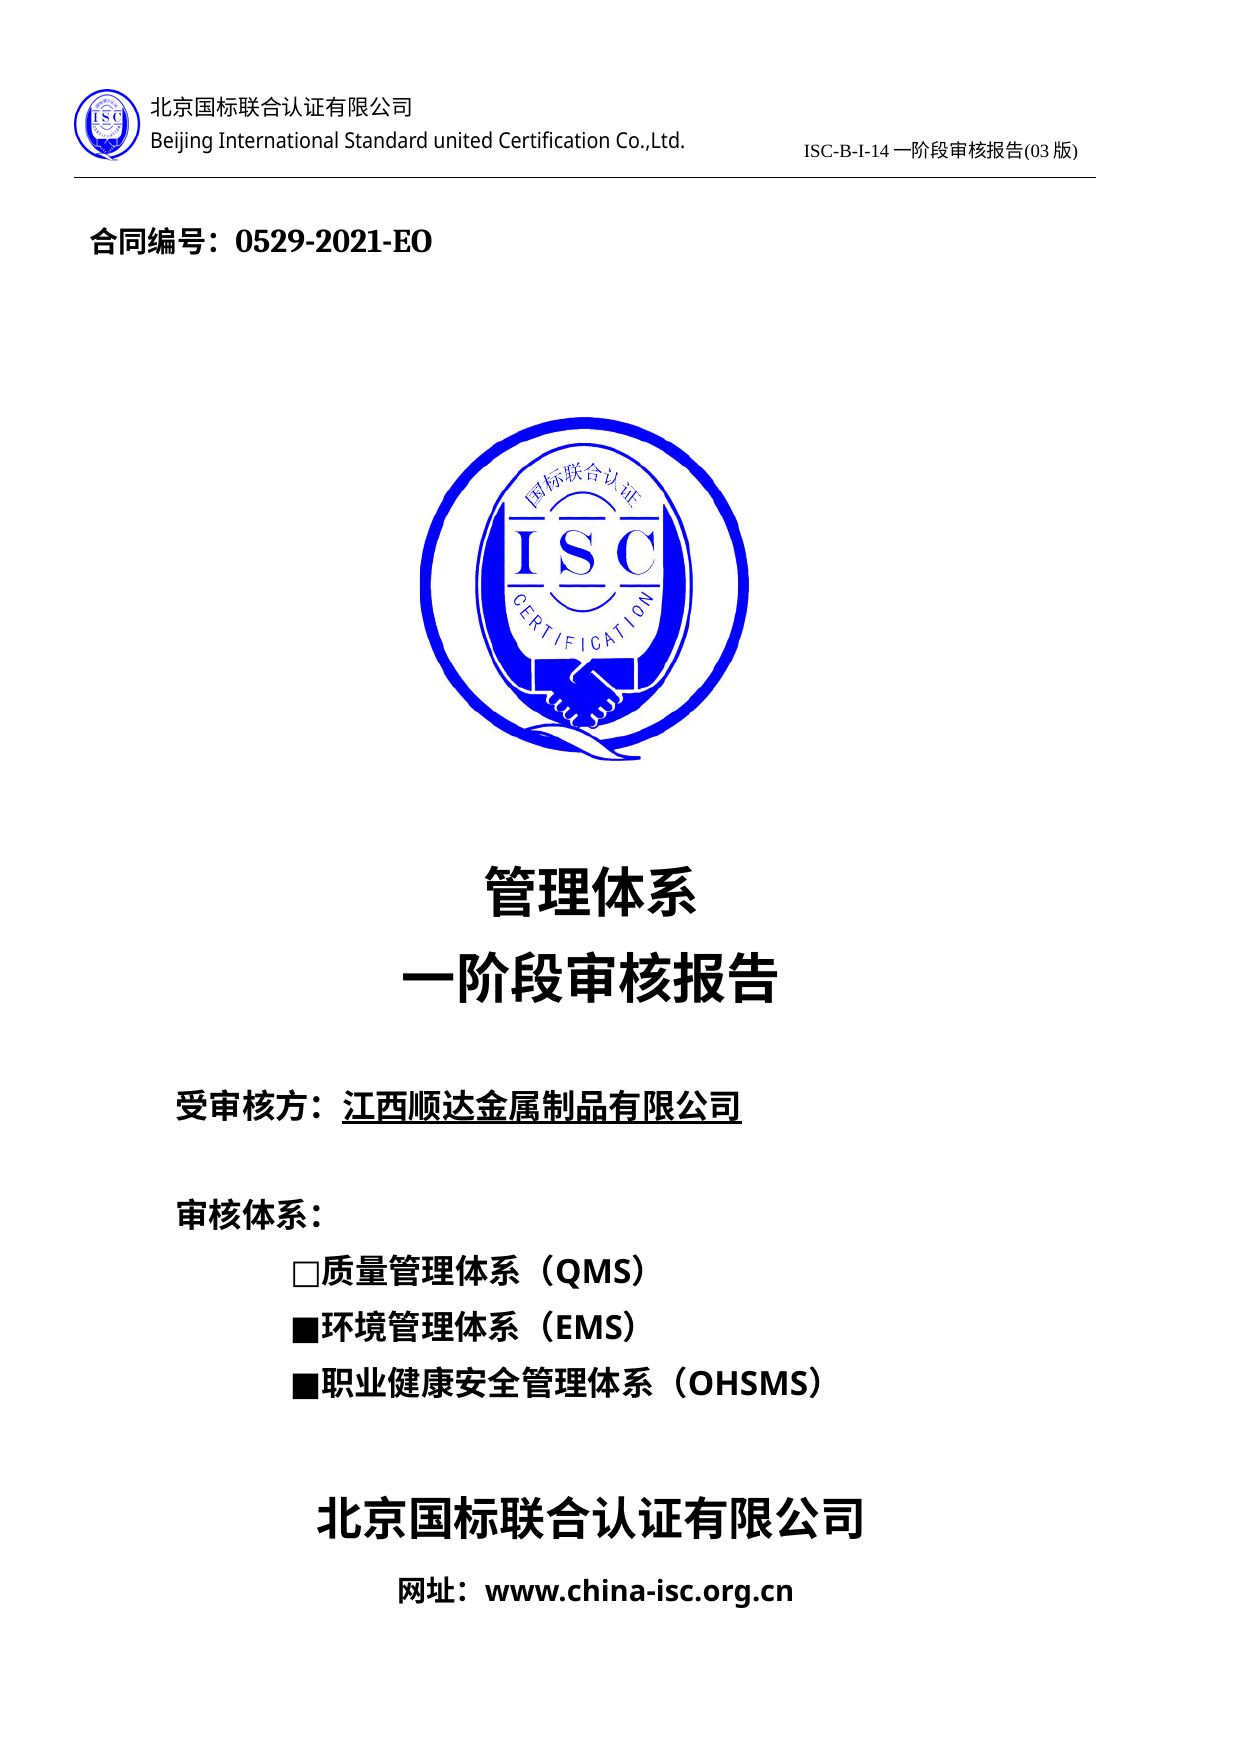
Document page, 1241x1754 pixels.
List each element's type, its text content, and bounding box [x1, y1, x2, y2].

text 网址：www.china-isc.org.cn [75, 1556, 1107, 1621]
text 管理体系 [75, 850, 1107, 928]
text 北京国标联合认证有限公司 [75, 1482, 1107, 1548]
picture [419, 417, 763, 761]
text 审核体系： [75, 1189, 1107, 1237]
text □质量管理体系（QMS） [75, 1244, 1107, 1293]
text ■环境管理体系（EMS） [75, 1300, 1107, 1349]
picture [74, 89, 143, 161]
text 受审核方：江西顺达金属制品有限公司 [75, 1080, 1107, 1128]
text 一阶段审核报告 [75, 936, 1107, 1014]
subtitle 合同编号：0529-2021-EO [75, 207, 1107, 272]
text ■职业健康安全管理体系（OHSMS） [75, 1356, 1107, 1405]
